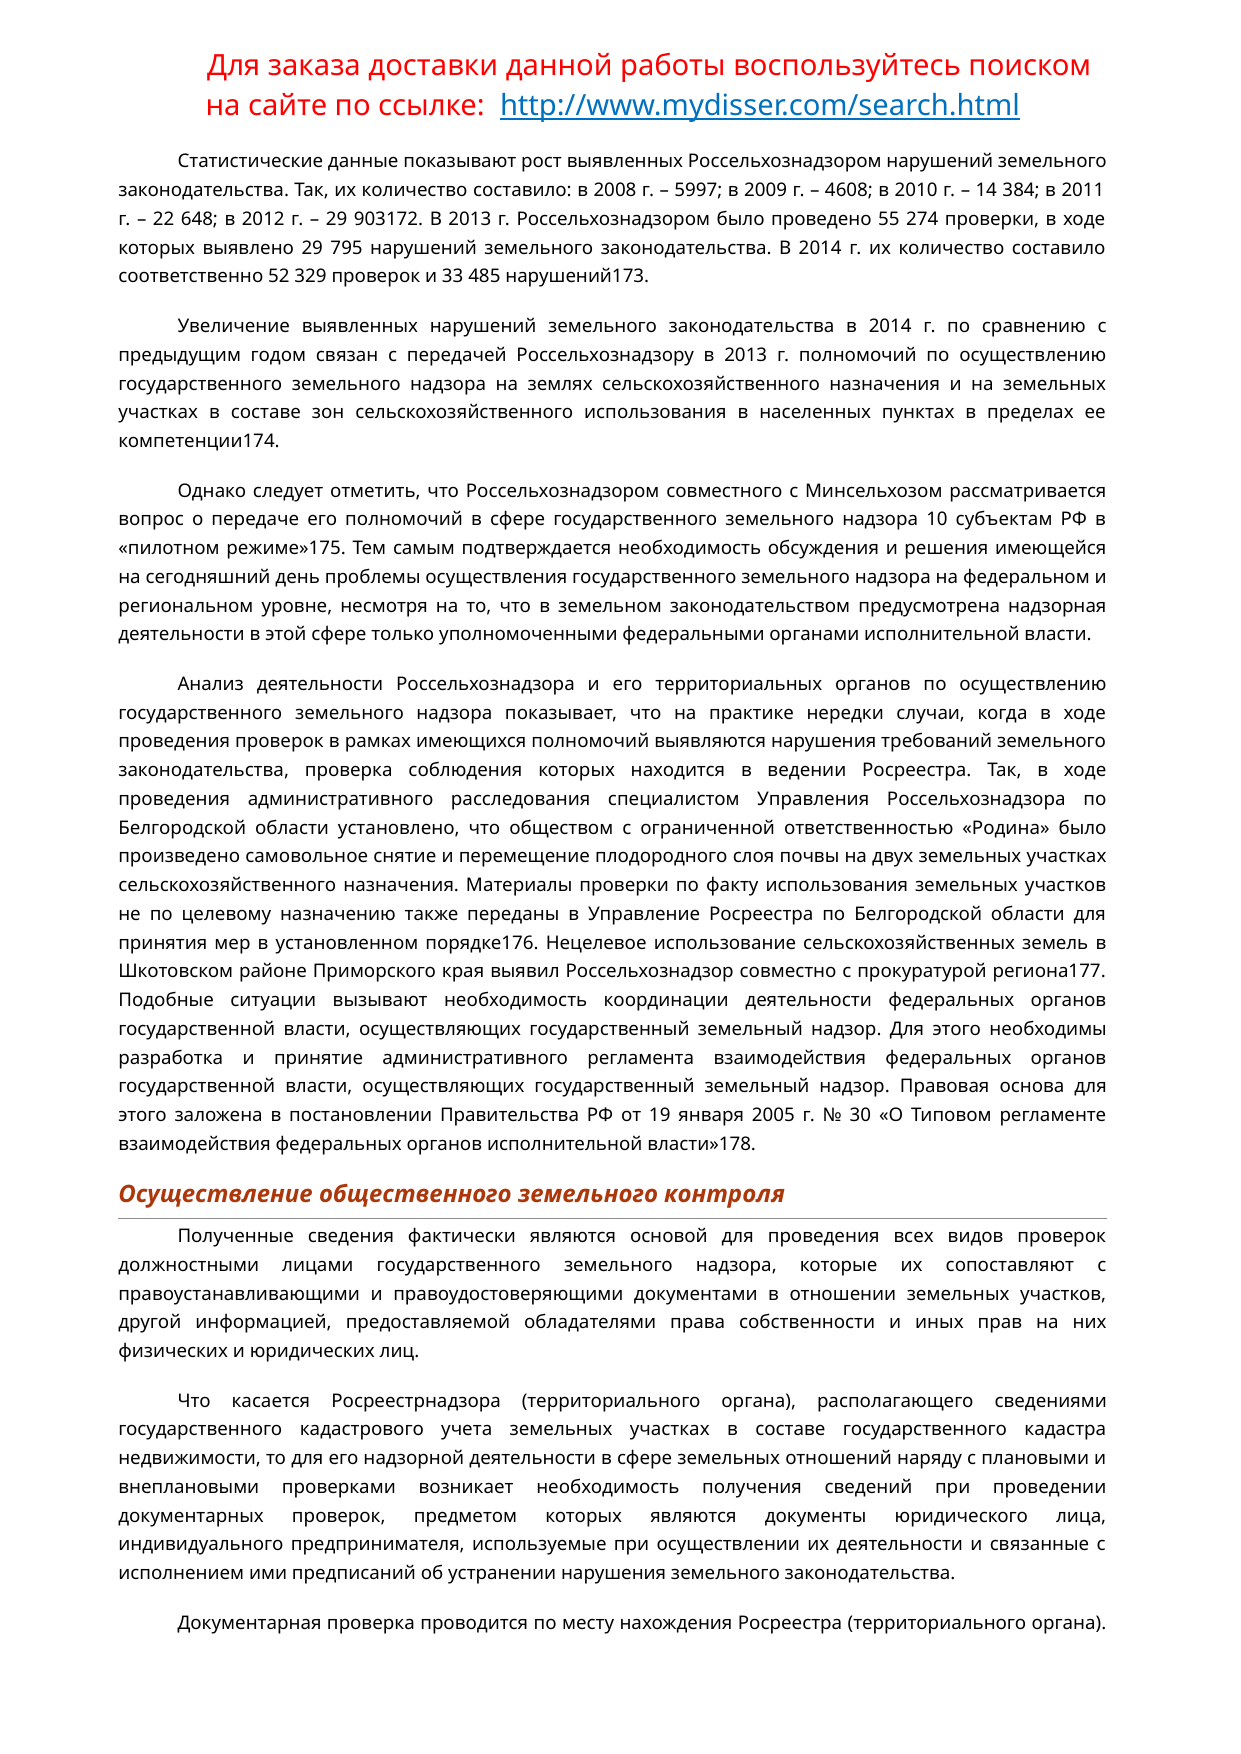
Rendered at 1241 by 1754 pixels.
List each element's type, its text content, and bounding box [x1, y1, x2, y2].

subtitle Осуществление общественного земельного контроля [118, 1177, 1107, 1218]
